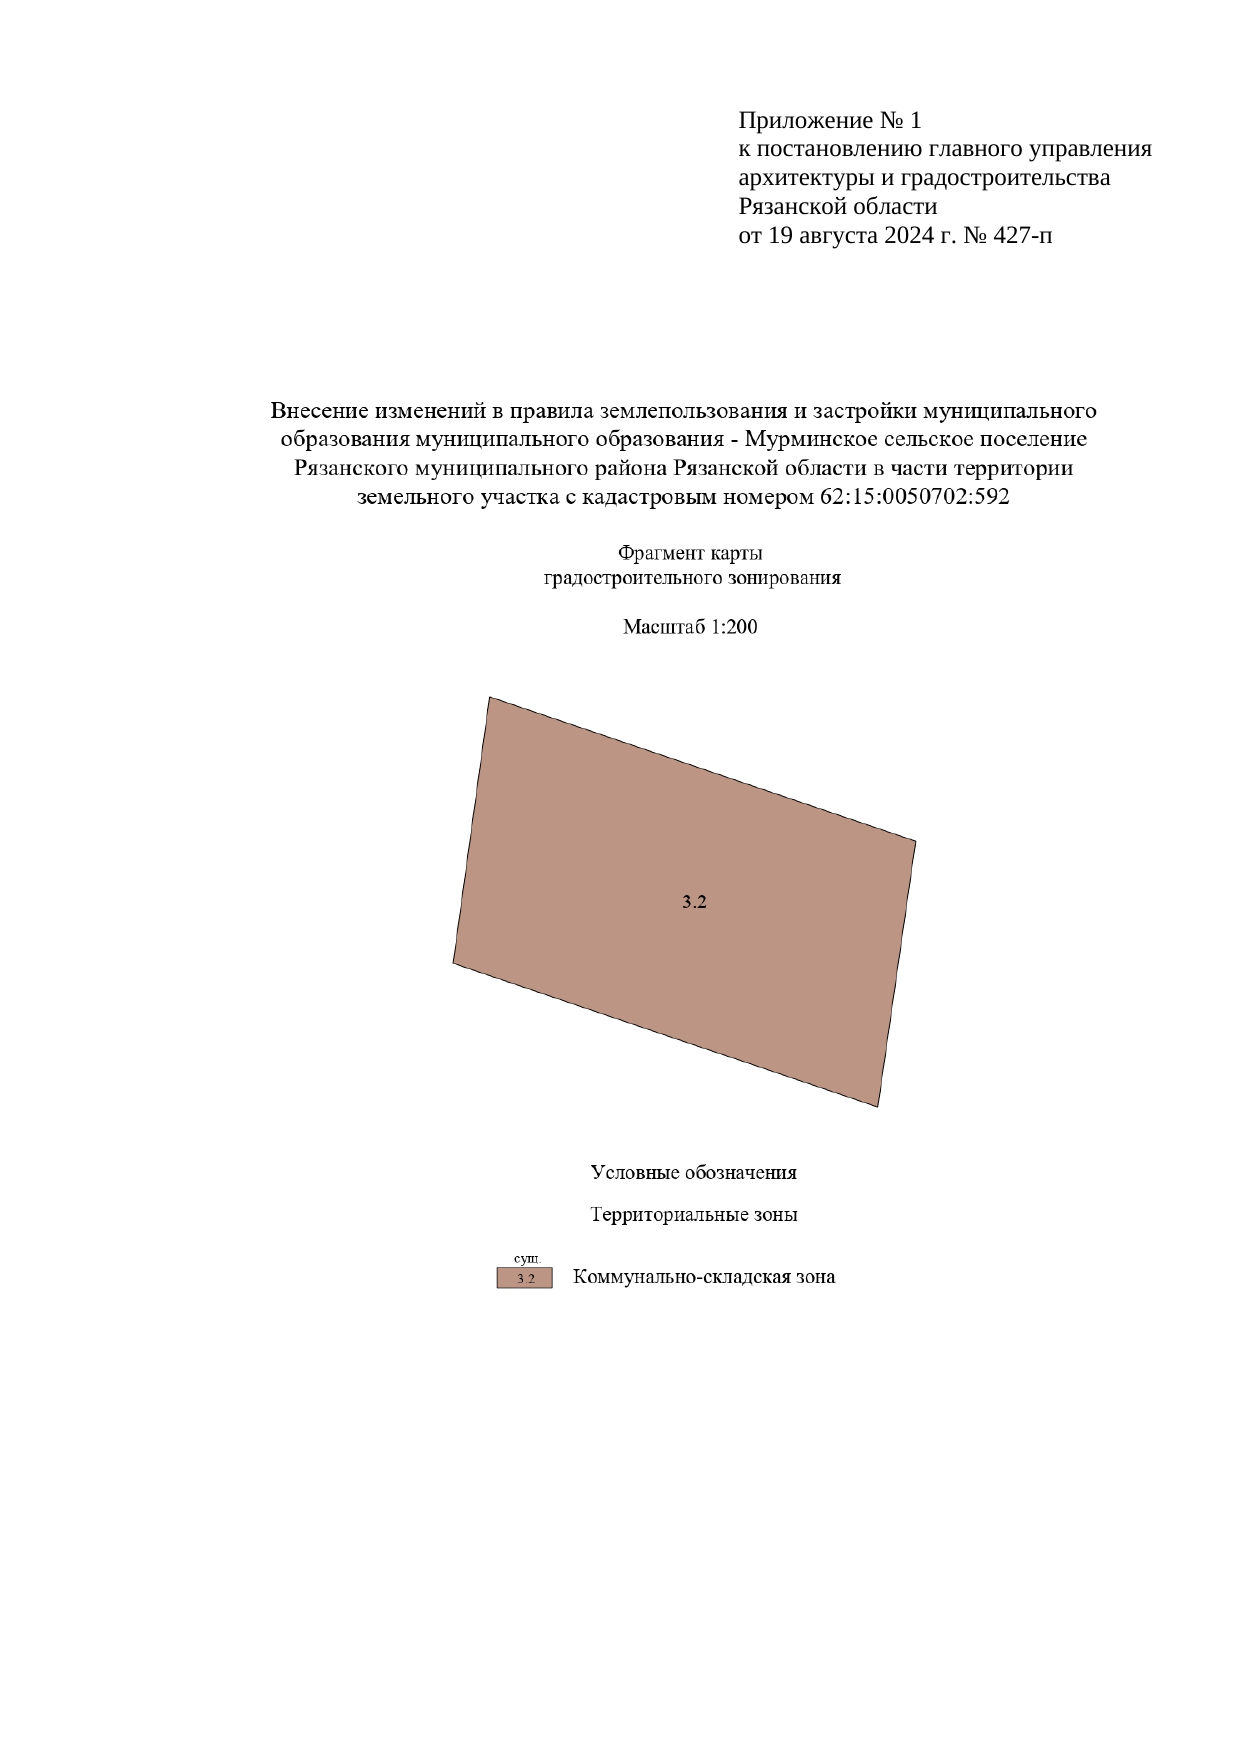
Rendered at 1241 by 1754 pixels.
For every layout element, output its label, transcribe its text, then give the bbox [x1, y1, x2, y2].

text от 19 августа 2024 г. № 427-п [738, 220, 1181, 248]
picture [162, 392, 1196, 1542]
text Приложение № 1 [738, 105, 1181, 133]
text Рязанской области [738, 191, 1181, 220]
text архитектуры и градостроительства [738, 162, 1181, 191]
text к постановлению главного управления [738, 133, 1181, 162]
